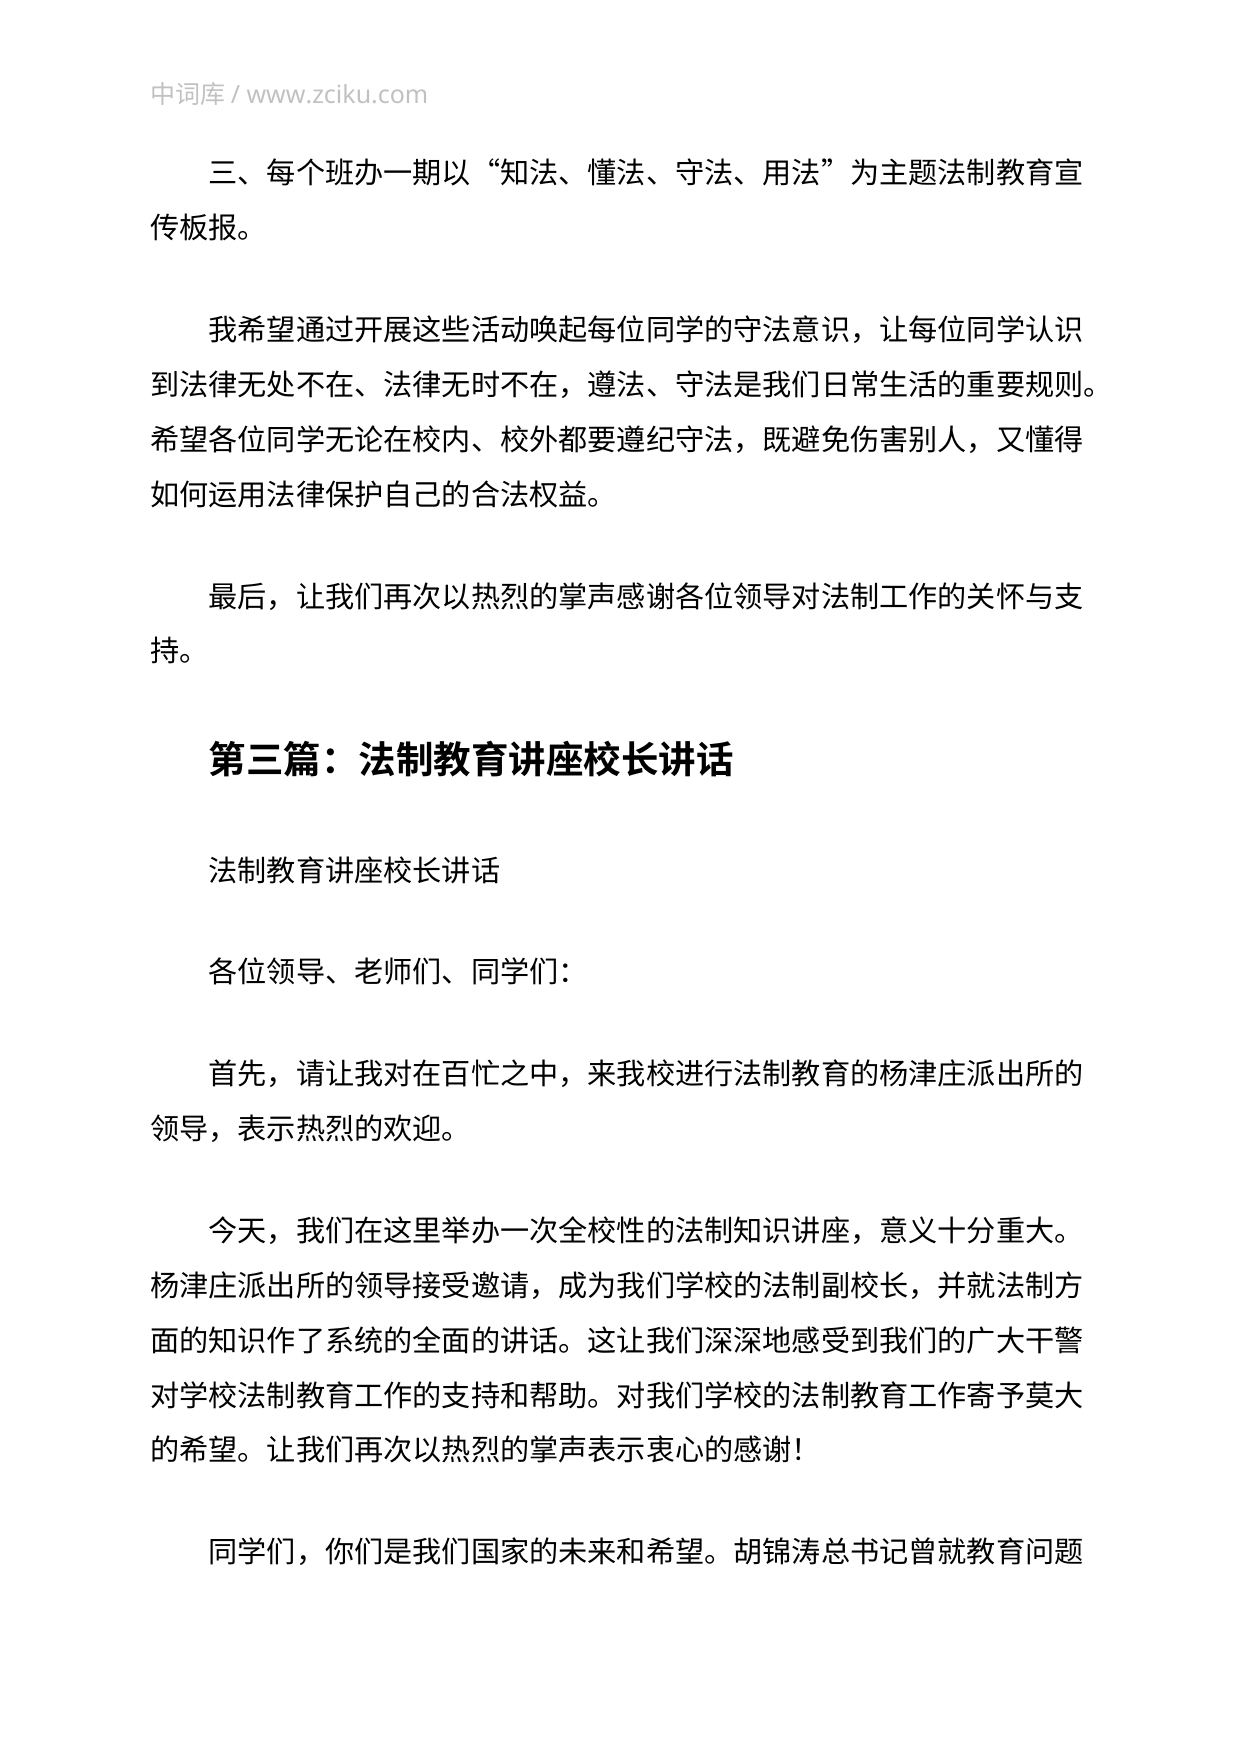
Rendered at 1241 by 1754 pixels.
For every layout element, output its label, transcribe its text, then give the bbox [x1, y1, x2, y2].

text 今天，我们在这里举办一次全校性的法制知识讲座，意义十分重大。杨津庄派出所的领导接受邀请，成为我们学校的法制副校长，并就法制方面的知识作了系统的全面的讲话。这让我们深深地感受到我们的广大干警对学校法制教育工作的支持和帮助。对我们学校的法制教育工作寄予莫大的希望。让我们再次以热烈的掌声表示衷心的感谢！ [150, 1207, 1090, 1469]
text 法制教育讲座校长讲话 [150, 847, 1090, 889]
text 三、每个班办一期以“知法、懂法、守法、用法”为主题法制教育宣传板报。 [150, 150, 1090, 247]
text 首先，请让我对在百忙之中，来我校进行法制教育的杨津庄派出所的领导，表示热烈的欢迎。 [150, 1051, 1090, 1148]
text 最后，让我们再次以热烈的掌声感谢各位领导对法制工作的关怀与支持。 [150, 573, 1090, 670]
text 我希望通过开展这些活动唤起每位同学的守法意识，让每位同学认识到法律无处不在、法律无时不在，遵法、守法是我们日常生活的重要规则。希望各位同学无论在校内、校外都要遵纪守法，既避免伤害别人，又懂得如何运用法律保护自己的合法权益。 [150, 307, 1090, 514]
text 第三篇：法制教育讲座校长讲话 [150, 730, 1090, 784]
text 各位领导、老师们、同学们： [150, 949, 1090, 991]
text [150, 1529, 1090, 1571]
